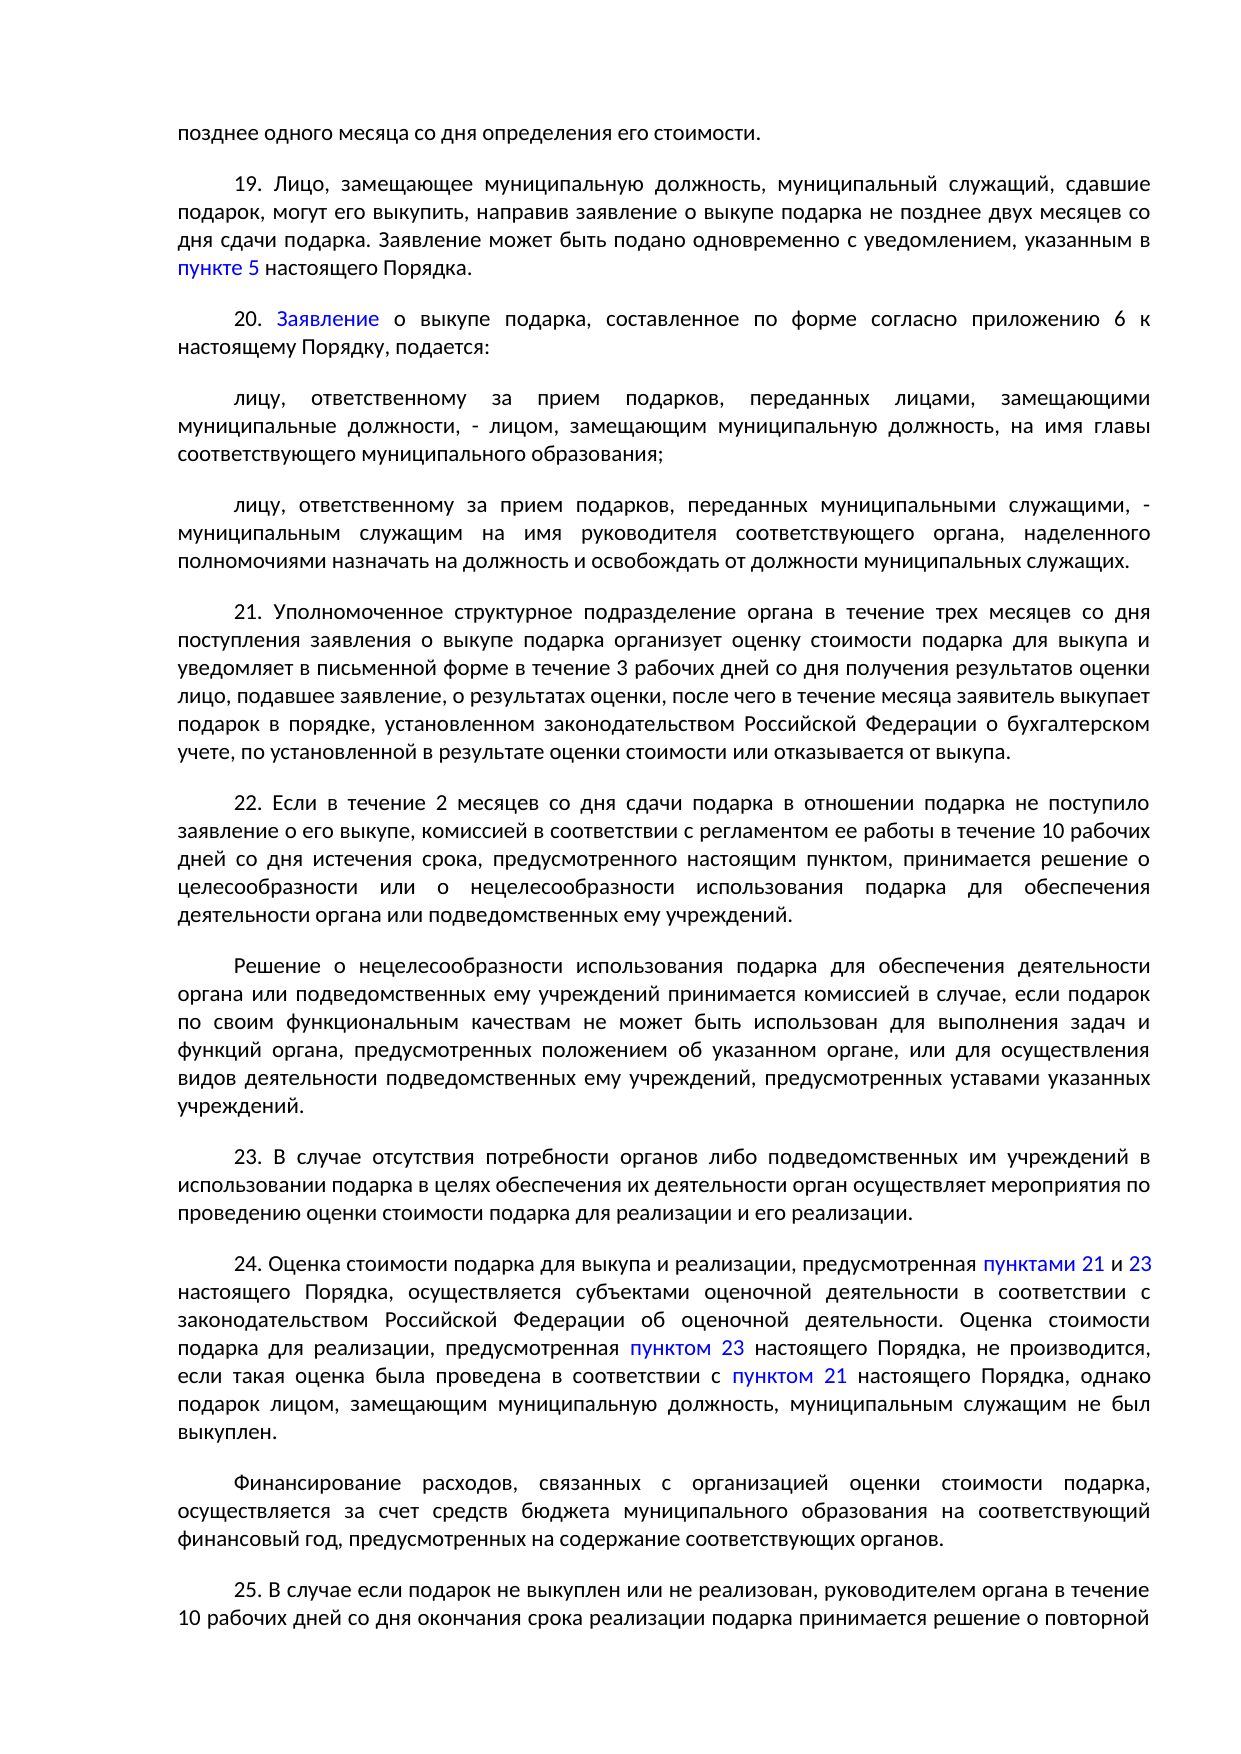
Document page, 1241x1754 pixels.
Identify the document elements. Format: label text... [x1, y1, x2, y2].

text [177, 1575, 1152, 1631]
text лицу, ответственному за прием подарков, переданных муниципальными служащими, - муниципальным служащим на имя руководителя соответствующего органа, наделенного полномочиями назначать на должность и освобождать от должности муниципальных служащих. [177, 490, 1152, 574]
text 23. В случае отсутствия потребности органов либо подведомственных им учреждений в использовании подарка в целях обеспечения их деятельности орган осуществляет мероприятия по проведению оценки стоимости подарка для реализации и его реализации. [177, 1142, 1152, 1226]
text 24. Оценка стоимости подарка для выкупа и реализации, предусмотренная пунктами 21 и 23 настоящего Порядка, осуществляется субъектами оценочной деятельности в соответствии с законодательством Российской Федерации об оценочной деятельности. Оценка стоимости подарка для реализации, предусмотренная пунктом 23 настоящего Порядка, не производится, если такая оценка была проведена в соответствии с пунктом 21 настоящего Порядка, однако подарок лицом, замещающим муниципальную должность, муниципальным служащим не был выкуплен. [177, 1249, 1152, 1445]
text 21. Уполномоченное структурное подразделение органа в течение трех месяцев со дня поступления заявления о выкупе подарка организует оценку стоимости подарка для выкупа и уведомляет в письменной форме в течение 3 рабочих дней со дня получения результатов оценки лицо, подавшее заявление, о результатах оценки, после чего в течение месяца заявитель выкупает подарок в порядке, установленном законодательством Российской Федерации о бухгалтерском учете, по установленной в результате оценки стоимости или отказывается от выкупа. [177, 597, 1152, 765]
text 20. Заявление о выкупе подарка, составленное по форме согласно приложению 6 к настоящему Порядку, подается: [177, 304, 1152, 360]
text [177, 118, 1152, 146]
text Решение о нецелесообразности использования подарка для обеспечения деятельности органа или подведомственных ему учреждений принимается комиссией в случае, если подарок по своим функциональным качествам не может быть использован для выполнения задач и функций органа, предусмотренных положением об указанном органе, или для осуществления видов деятельности подведомственных ему учреждений, предусмотренных уставами указанных учреждений. [177, 951, 1152, 1119]
text лицу, ответственному за прием подарков, переданных лицами, замещающими муниципальные должности, - лицом, замещающим муниципальную должность, на имя главы соответствующего муниципального образования; [177, 383, 1152, 467]
text 22. Если в течение 2 месяцев со дня сдачи подарка в отношении подарка не поступило заявление о его выкупе, комиссией в соответствии с регламентом ее работы в течение 10 рабочих дней со дня истечения срока, предусмотренного настоящим пунктом, принимается решение о целесообразности или о нецелесообразности использования подарка для обеспечения деятельности органа или подведомственных ему учреждений. [177, 788, 1152, 928]
text Финансирование расходов, связанных с организацией оценки стоимости подарка, осуществляется за счет средств бюджета муниципального образования на соответствующий финансовый год, предусмотренных на содержание соответствующих органов. [177, 1468, 1152, 1552]
text 19. Лицо, замещающее муниципальную должность, муниципальный служащий, сдавшие подарок, могут его выкупить, направив заявление о выкупе подарка не позднее двух месяцев со дня сдачи подарка. Заявление может быть подано одновременно с уведомлением, указанным в пункте 5 настоящего Порядка. [177, 169, 1152, 281]
